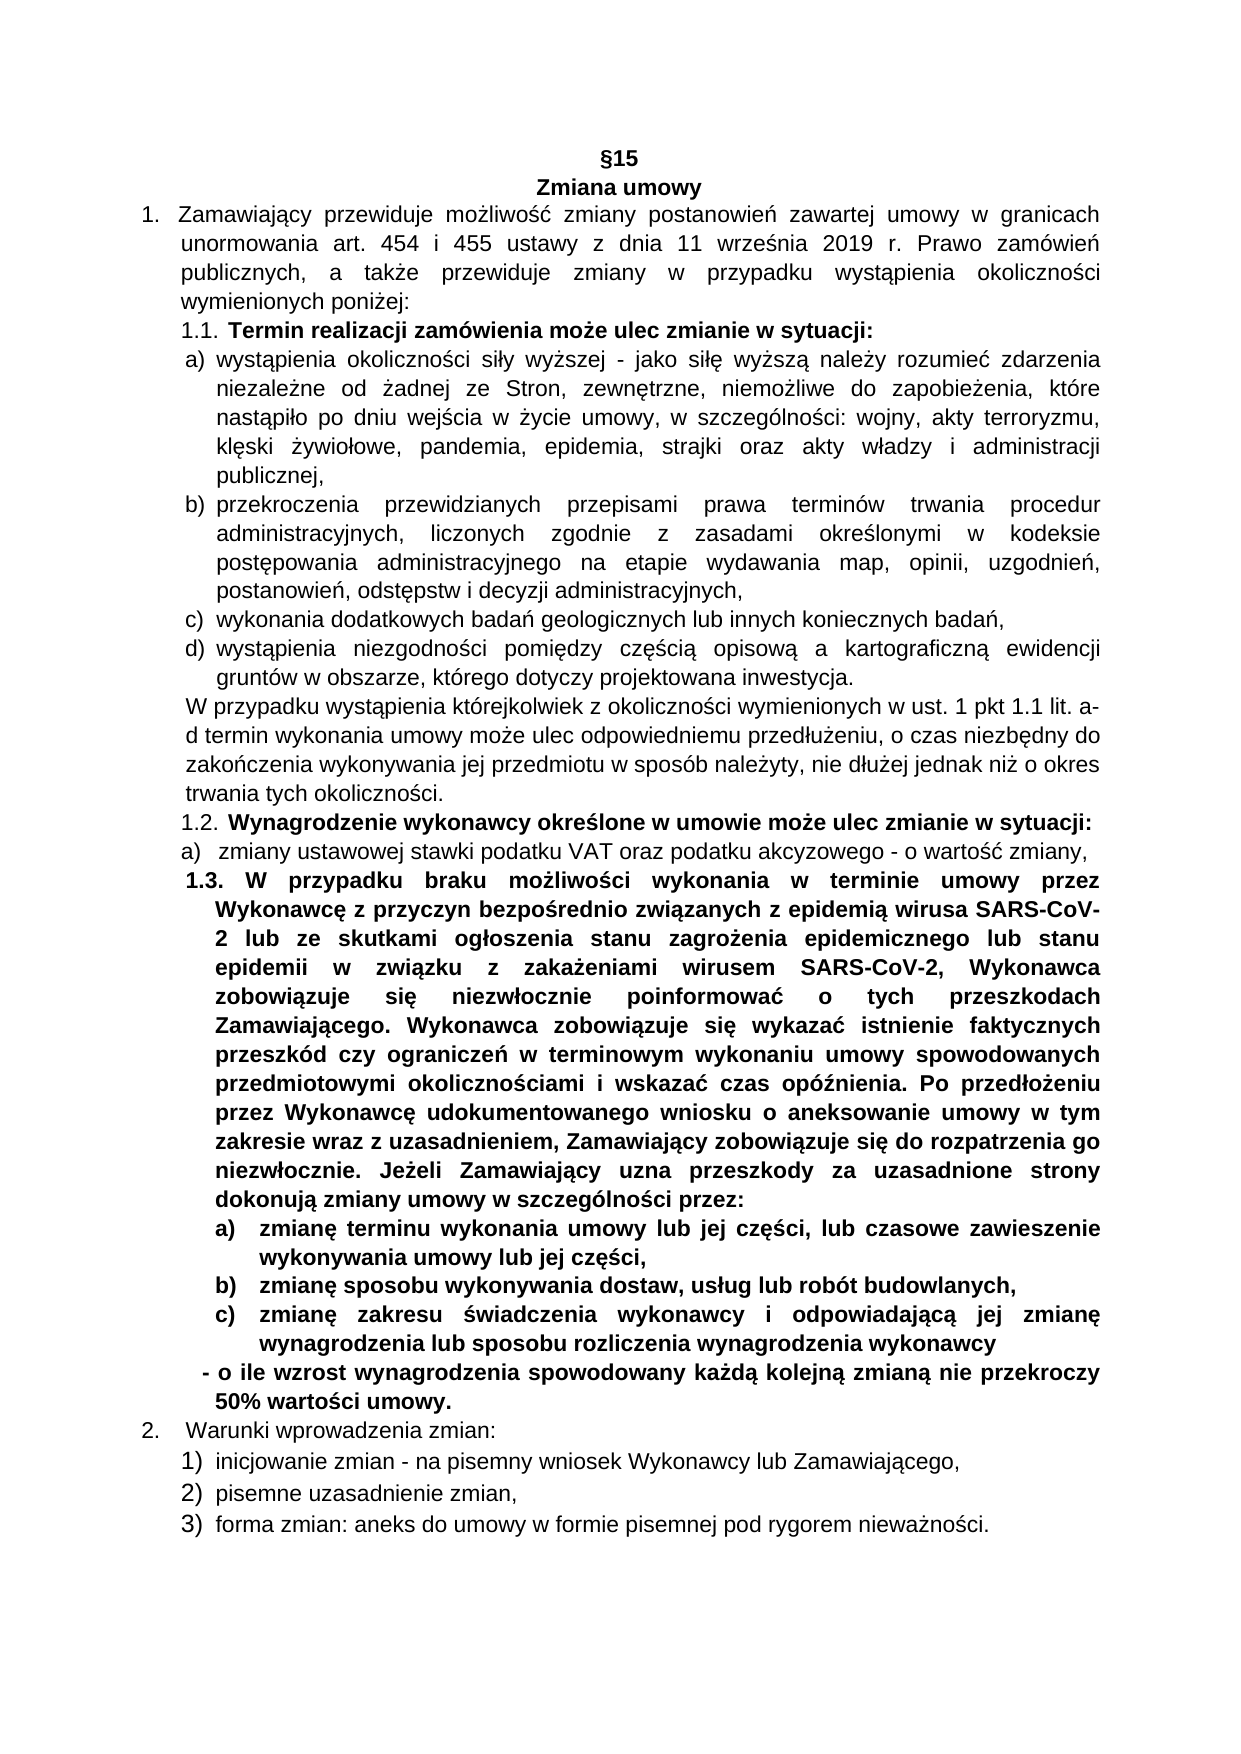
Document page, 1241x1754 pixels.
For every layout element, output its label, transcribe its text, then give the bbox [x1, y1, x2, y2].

text W przypadku wystąpienia którejkolwiek z okoliczności wymienionych w ust. 1 pkt 1.1 lit. a-d termin wykonania umowy może ulec odpowiedniemu przedłużeniu, o czas niezbędny do zakończenia wykonywania jej przedmiotu w sposób należyty, nie dłużej jednak niż o okres trwania tych okoliczności. [185, 693, 1101, 806]
list pisemne uzasadnienie zmian, [141, 1478, 1101, 1506]
subtitle Zmiana umowy [141, 172, 1097, 201]
list Warunki wprowadzenia zmian: [141, 1417, 1101, 1443]
text 1.3. W przypadku braku możliwości wykonania w terminie umowy przez Wykonawcę z przyczyn bezpośrednio związanych z epidemią wirusa SARS-CoV-2 lub ze skutkami ogłoszenia stanu zagrożenia epidemicznego lub stanu epidemii w związku z zakażeniami wirusem SARS-CoV-2, Wykonawca zobowiązuje się niezwłocznie poinformować o tych przeszkodach Zamawiającego. Wykonawca zobowiązuje się wykazać istnienie faktycznych przeszkód czy ograniczeń w terminowym wykonaniu umowy spowodowanych przedmiotowymi okolicznościami i wskazać czas opóźnienia. Po przedłożeniu przez Wykonawcę udokumentowanego wniosku o aneksowanie umowy w tym zakresie wraz z uzasadnieniem, Zamawiający zobowiązuje się do rozpatrzenia go niezwłocznie. Jeżeli Zamawiający uzna przeszkody za uzasadnione strony dokonują zmiany umowy w szczególności przez: [185, 867, 1101, 1212]
list zmiany ustawowej stawki podatku VAT oraz podatku akcyzowego - o wartość zmiany, [181, 838, 1101, 864]
list wystąpienia okoliczności siły wyższej - jako siłę wyższą należy rozumieć zdarzenia niezależne od żadnej ze Stron, zewnętrzne, niemożliwe do zapobieżenia, które nastąpiło po dniu wejścia w życie umowy, w szczególności: wojny, akty terroryzmu, klęski żywiołowe, pandemia, epidemia, strajki oraz akty władzy i administracji publicznej, [185, 346, 1101, 488]
list inicjowanie zmian - na pisemny wniosek Wykonawcy lub Zamawiającego, [141, 1446, 1101, 1475]
list Zamawiający przewiduje możliwość zmiany postanowień zawartej umowy w granicach unormowania art. 454 i 455 ustawy z dnia 11 września 2019 r. Prawo zamówień publicznych, a także przewiduje zmiany w przypadku wystąpienia okoliczności wymienionych poniżej: [141, 201, 1101, 314]
text b) zmianę sposobu wykonywania dostaw, usług lub robót budowlanych, [215, 1272, 1101, 1299]
subtitle Wynagrodzenie wykonawcy określone w umowie może ulec zmianie w sytuacji: [141, 809, 1101, 835]
list forma zmian: aneks do umowy w formie pisemnej pod rygorem nieważności. [141, 1509, 1101, 1538]
subtitle Termin realizacji zamówienia może ulec zmianie w sytuacji: [141, 317, 1101, 343]
text a) zmianę terminu wykonania umowy lub jej części, lub czasowe zawieszenie wykonywania umowy lub jej części, [215, 1214, 1101, 1270]
list wystąpienia niezgodności pomiędzy częścią opisową a kartograficzną ewidencji gruntów w obszarze, którego dotyczy projektowana inwestycja. [185, 635, 1101, 691]
list wykonania dodatkowych badań geologicznych lub innych koniecznych badań, [185, 606, 1101, 633]
text - o ile wzrost wynagrodzenia spowodowany każdą kolejną zmianą nie przekroczy 50% wartości umowy. [185, 1359, 1101, 1414]
list przekroczenia przewidzianych przepisami prawa terminów trwania procedur administracyjnych, liczonych zgodnie z zasadami określonymi w kodeksie postępowania administracyjnego na etapie wydawania map, opinii, uzgodnień, postanowień, odstępstw i decyzji administracyjnych, [185, 491, 1101, 604]
subtitle §15 [141, 144, 1097, 172]
text c) zmianę zakresu świadczenia wykonawcy i odpowiadającą jej zmianę wynagrodzenia lub sposobu rozliczenia wynagrodzenia wykonawcy [215, 1301, 1101, 1357]
